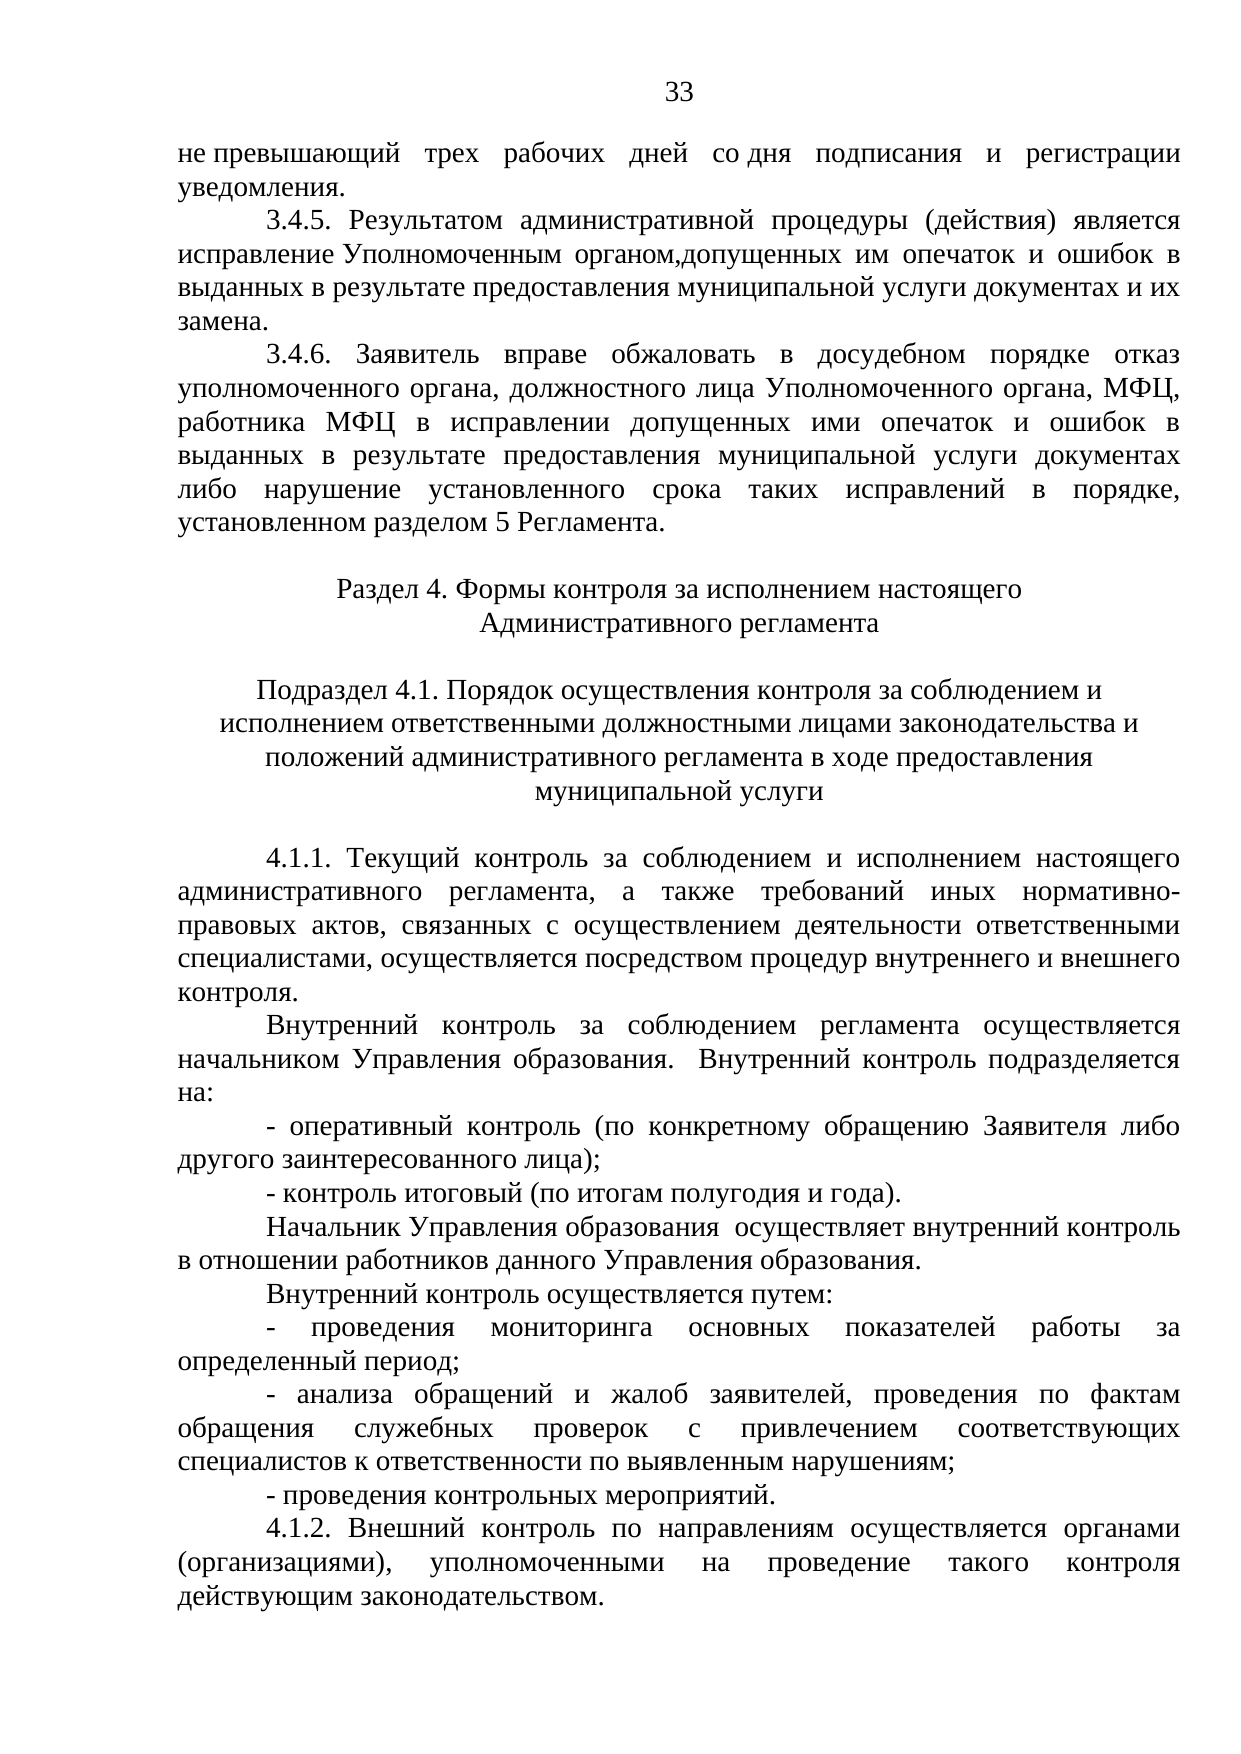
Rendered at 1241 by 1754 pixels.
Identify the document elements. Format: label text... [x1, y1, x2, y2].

text - проведения контрольных мероприятий. [177, 1477, 1181, 1511]
text Начальник Управления образования осуществляет внутренний контроль в отношении работников данного Управления образования. [177, 1209, 1181, 1276]
text - проведения мониторинга основных показателей работы за определенный период; [177, 1309, 1181, 1376]
text 4.1.2. Внешний контроль по направлениям осуществляется органами (организациями), уполномоченными на проведение такого контроля действующим законодательством. [177, 1511, 1181, 1611]
text Раздел 4. Формы контроля за исполнением настоящего [177, 571, 1181, 605]
text Подраздел 4.1. Порядок осуществления контроля за соблюдением и исполнением ответственными должностными лицами законодательства и положений административного регламента в ходе предоставления муниципальной услуги [177, 672, 1181, 806]
text Внутренний контроль за соблюдением регламента осуществляется начальником Управления образования. Внутренний контроль подразделяется на: [177, 1007, 1181, 1108]
text - анализа обращений и жалоб заявителей, проведения по фактам обращения служебных проверок с привлечением соответствующих специалистов к ответственности по выявленным нарушениям; [177, 1376, 1181, 1477]
text 4.1.1. Текущий контроль за соблюдением и исполнением настоящего административного регламента, а также требований иных нормативно-правовых актов, связанных с осуществлением деятельности ответственными специалистами, осуществляется посредством процедур внутреннего и внешнего контроля. [177, 840, 1181, 1007]
text 3.4.6. Заявитель вправе обжаловать в досудебном порядке отказ уполномоченного органа, должностного лица Уполномоченного органа, МФЦ, работника МФЦ в исправлении допущенных ими опечаток и ошибок в выданных в результате предоставления муниципальной услуги документах либо нарушение установленного срока таких исправлений в порядке, установленном разделом 5 Регламента. [177, 337, 1181, 538]
text 3.4.5. Результатом административной процедуры (действия) является исправление Уполномоченным органом,допущенных им опечаток и ошибок в выданных в результате предоставления муниципальной услуги документах и их замена. [177, 202, 1181, 337]
text Административного регламента [177, 605, 1181, 638]
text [177, 135, 1181, 202]
text - контроль итоговый (по итогам полугодия и года). [177, 1175, 1181, 1209]
text - оперативный контроль (по конкретному обращению Заявителя либо другого заинтересованного лица); [177, 1108, 1181, 1175]
text Внутренний контроль осуществляется путем: [177, 1276, 1181, 1309]
